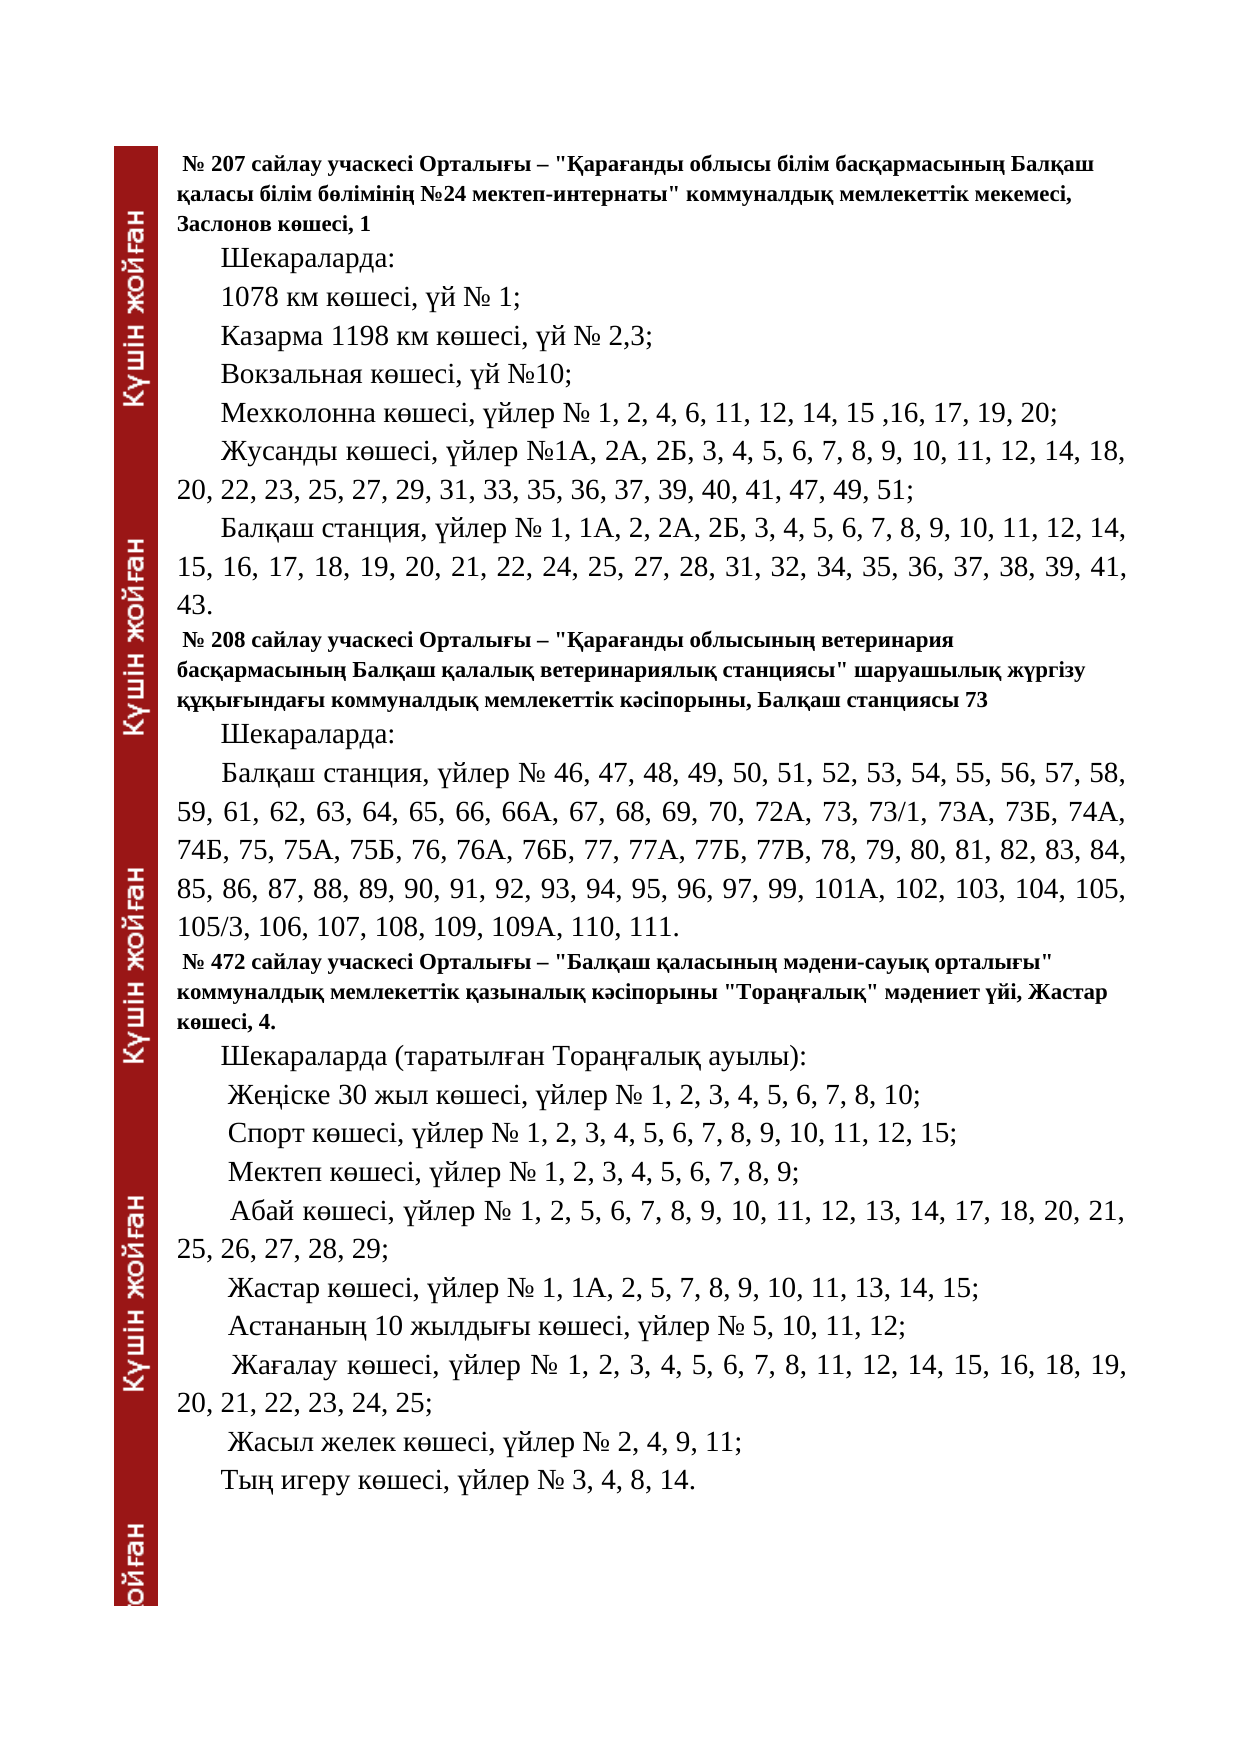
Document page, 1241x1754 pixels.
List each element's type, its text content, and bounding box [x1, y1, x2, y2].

picture [114, 390, 158, 395]
picture [114, 351, 158, 356]
text Жағалау көшесі, үйлер № 1, 2, 3, 4, 5, 6, 7, 8, 11, 12, 14, 15, 16, 18, 19, 20, 21, 22, 23, 24, 25; [112, 1347, 1128, 1419]
picture [114, 1457, 158, 1462]
picture [114, 274, 158, 279]
picture [114, 1342, 158, 1347]
text Жусанды көшесі, үйлер №1А, 2А, 2Б, 3, 4, 5, 6, 7, 8, 9, 10, 11, 12, 14, 18, 20, 22, 23, 25, 27, 29, 31, 33, 35, 36, 37, 39, 40, 41, 47, 49, 51; [112, 433, 1128, 505]
text Жасыл желек көшесі, үйлер № 2, 4, 9, 11; [112, 1424, 1128, 1457]
text № 208 сайлау учаскесі Орталығы – "Қарағанды облысының ветеринария басқармасының Балқаш қалалық ветеринариялық станциясы" шаруашылық жүргізу құқығындағы коммуналдық мемлекеттік кәсіпорыны, Балқаш станциясы 73 [112, 626, 1128, 713]
picture [114, 943, 158, 948]
picture [114, 750, 158, 755]
picture [114, 146, 158, 150]
picture [114, 1265, 158, 1270]
text Балқаш станция, үйлер № 1, 1А, 2, 2А, 2Б, 3, 4, 5, 6, 7, 8, 9, 10, 11, 12, 14, 15, 16, 17, 18, 19, 20, 21, 22, 24, 25, 27, 28, 31, 32, 34, 35, 36, 37, 38, 39, 41, 43. [112, 510, 1128, 621]
text Астананың 10 жылдығы көшесі, үйлер № 5, 10, 11, 12; [112, 1308, 1128, 1342]
text Абай көшесі, үйлер № 1, 2, 5, 6, 7, 8, 9, 10, 11, 12, 13, 14, 17, 18, 20, 21, 25, 26, 27, 28, 29; [112, 1193, 1128, 1265]
text Вокзальная көшесі, үй №10; [112, 356, 1128, 390]
text Жеңіске 30 жыл көшесі, үйлер № 1, 2, 3, 4, 5, 6, 7, 8, 10; [112, 1077, 1128, 1111]
picture [114, 1188, 158, 1193]
picture [114, 1149, 158, 1154]
text № 207 сайлау учаскесі Орталығы – "Қарағанды облысы білім басқармасының Балқаш қаласы білім бөлімінің №24 мектеп-интернаты" коммуналдық мемлекеттік мекемесі, Заслонов көшесі, 1 [112, 150, 1128, 237]
text Мектеп көшесі, үйлер № 1, 2, 3, 4, 5, 6, 7, 8, 9; [112, 1154, 1128, 1188]
picture [114, 621, 158, 626]
picture [114, 1496, 158, 1606]
picture [114, 1303, 158, 1308]
text № 472 сайлау учаскесі Орталығы – "Балқаш қаласының мәдени-сауық орталығы" коммуналдық мемлекеттік қазыналық кәсіпорыны "Тораңғалық" мәдениет үйі, Жастар көшесі, 4. [112, 948, 1128, 1035]
text Мехколонна көшесі, үйлер № 1, 2, 4, 6, 11, 12, 14, 15 ,16, 17, 19, 20; [112, 395, 1128, 428]
picture [114, 1111, 158, 1116]
picture [114, 505, 158, 510]
text Шекараларда (таратылған Тораңғалық ауылы): [112, 1038, 1128, 1072]
text Шекараларда: [112, 717, 1128, 750]
picture [114, 237, 158, 241]
text Шекараларда: [112, 241, 1128, 274]
picture [114, 428, 158, 433]
text Жастар көшесі, үйлер № 1, 1А, 2, 5, 7, 8, 9, 10, 11, 13, 14, 15; [112, 1270, 1128, 1303]
picture [114, 713, 158, 717]
text Казарма 1198 км көшесі, үй № 2,3; [112, 318, 1128, 351]
picture [114, 1072, 158, 1077]
text 1078 км көшесі, үй № 1; [112, 279, 1128, 313]
text Балқаш станция, үйлер № 46, 47, 48, 49, 50, 51, 52, 53, 54, 55, 56, 57, 58, 59, 61, 62, 63, 64, 65, 66, 66А, 67, 68, 69, 70, 72А, 73, 73/1, 73А, 73Б, 74А, 74Б, 75, 75А, 75Б, 76, 76А, 76Б, 77, 77А, 77Б, 77В, 78, 79, 80, 81, 82, 83, 84, 85, 86, 87, 88, 89, 90, 91, 92, 93, 94, 95, 96, 97, 99, 101А, 102, 103, 104, 105, 105/3, 106, 107, 108, 109, 109А, 110, 111. [112, 755, 1128, 943]
text Тың игеру көшесі, үйлер № 3, 4, 8, 14. [112, 1462, 1128, 1496]
picture [114, 1419, 158, 1424]
picture [114, 313, 158, 318]
text Спорт көшесі, үйлер № 1, 2, 3, 4, 5, 6, 7, 8, 9, 10, 11, 12, 15; [112, 1116, 1128, 1149]
